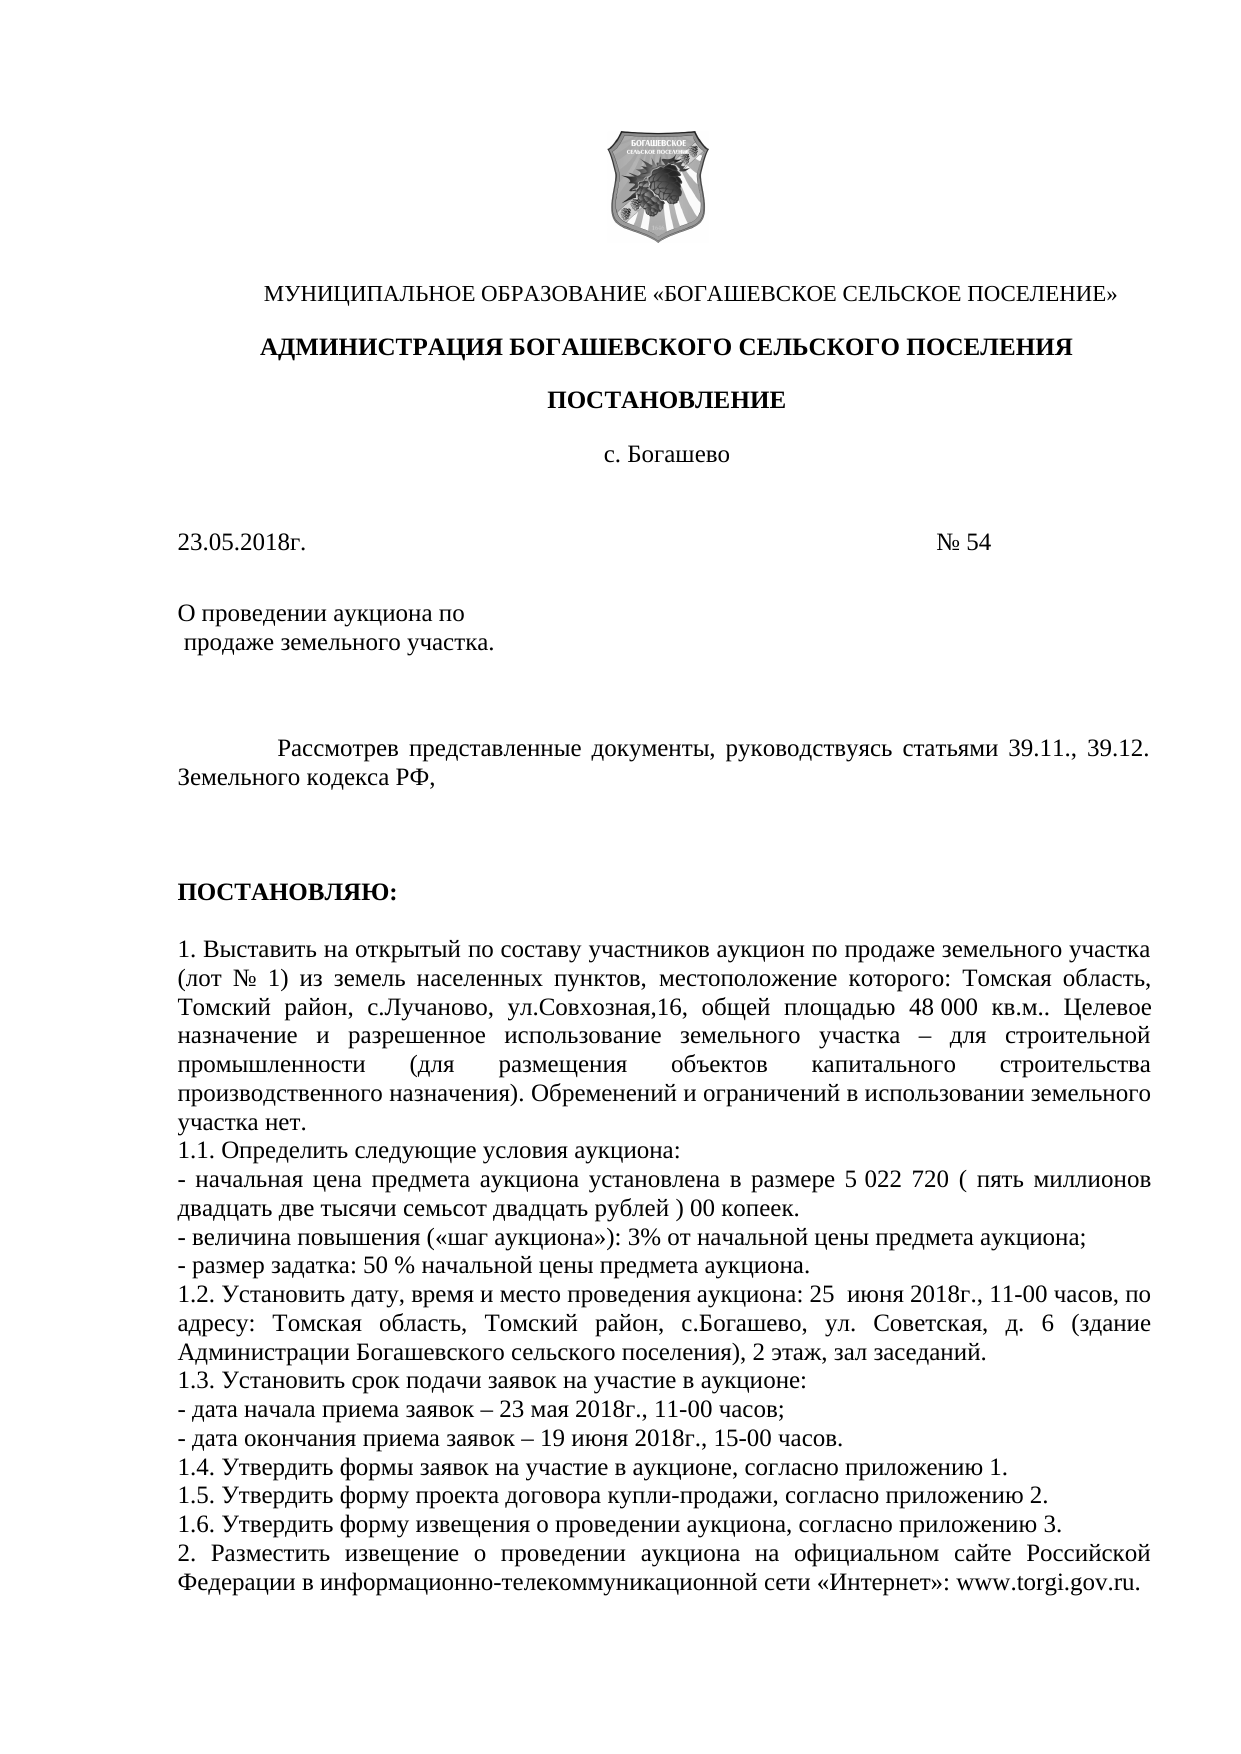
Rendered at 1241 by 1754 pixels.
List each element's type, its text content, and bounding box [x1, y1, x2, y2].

picture [607, 131, 709, 243]
text с. Богашево [182, 439, 1152, 468]
text - величина повышения («шаг аукциона»): 3% от начальной цены предмета аукциона; [177, 1222, 1152, 1250]
text 23.05.2018г. № 54 [177, 527, 1152, 555]
text - дата начала приема заявок – 23 мая 2018г., 11-00 часов; [177, 1394, 1152, 1423]
text 1.2. Установить дату, время и место проведения аукциона: 25 июня 2018г., 11-00 часов, по адресу: Томская область, Томский район, с.Богашево, ул. Советская, д. 6 (здание Администрации Богашевского сельского поселения), 2 этаж, зал заседаний. [177, 1279, 1152, 1365]
text 1.5. Утвердить форму проекта договора купли-продажи, согласно приложению 2. [177, 1480, 1152, 1509]
text 1. Выставить на открытый по составу участников аукцион по продаже земельного участка (лот № 1) из земель населенных пунктов, местоположение которого: Томская область, Томский район, с.Лучаново, ул.Совхозная,16, общей площадью 48 000 кв.м.. Целевое назначение и разрешенное использование земельного участка – для строительной промышленности (для размещения объектов капитального строительства производственного назначения). Обременений и ограничений в использовании земельного участка нет. [177, 934, 1152, 1135]
text АДМИНИСТРАЦИЯ БОГАШЕВСКОГО СЕЛЬСКОГО ПОСЕЛЕНИЯ [182, 332, 1152, 360]
text 1.3. Установить срок подачи заявок на участие в аукционе: [177, 1365, 1152, 1394]
text - размер задатка: 50 % начальной цены предмета аукциона. [177, 1250, 1152, 1279]
text Рассмотрев представленные документы, руководствуясь статьями 39.11., 39.12. Земельного кодекса РФ, [177, 733, 1152, 790]
text МУНИЦИПАЛЬНОЕ ОБРАЗОВАНИЕ «БОГАШЕВСКОЕ СЕЛЬСКОЕ ПОСЕЛЕНИЕ» [264, 280, 1152, 307]
text ПОСТАНОВЛЯЮ: [177, 877, 1155, 905]
text ПОСТАНОВЛЕНИЕ [182, 385, 1152, 414]
text 1.6. Утвердить форму извещения о проведении аукциона, согласно приложению 3. [177, 1509, 1152, 1538]
text 2. Разместить извещение о проведении аукциона на официальном сайте Российской Федерации в информационно-телекоммуникационной сети «Интернет»: www.torgi.gov.ru. [177, 1538, 1152, 1595]
text - дата окончания приема заявок – 19 июня 2018г., 15-00 часов. [177, 1423, 1152, 1452]
text 1.4. Утвердить формы заявок на участие в аукционе, согласно приложению 1. [177, 1452, 1152, 1480]
text - начальная цена предмета аукциона установлена в размере 5 022 720 ( пять миллионов двадцать две тысячи семьсот двадцать рублей ) 00 копеек. [177, 1164, 1152, 1222]
text О проведении аукциона по [177, 598, 1152, 627]
text 1.1. Определить следующие условия аукциона: [177, 1135, 1152, 1164]
text продаже земельного участка. [177, 627, 1152, 656]
